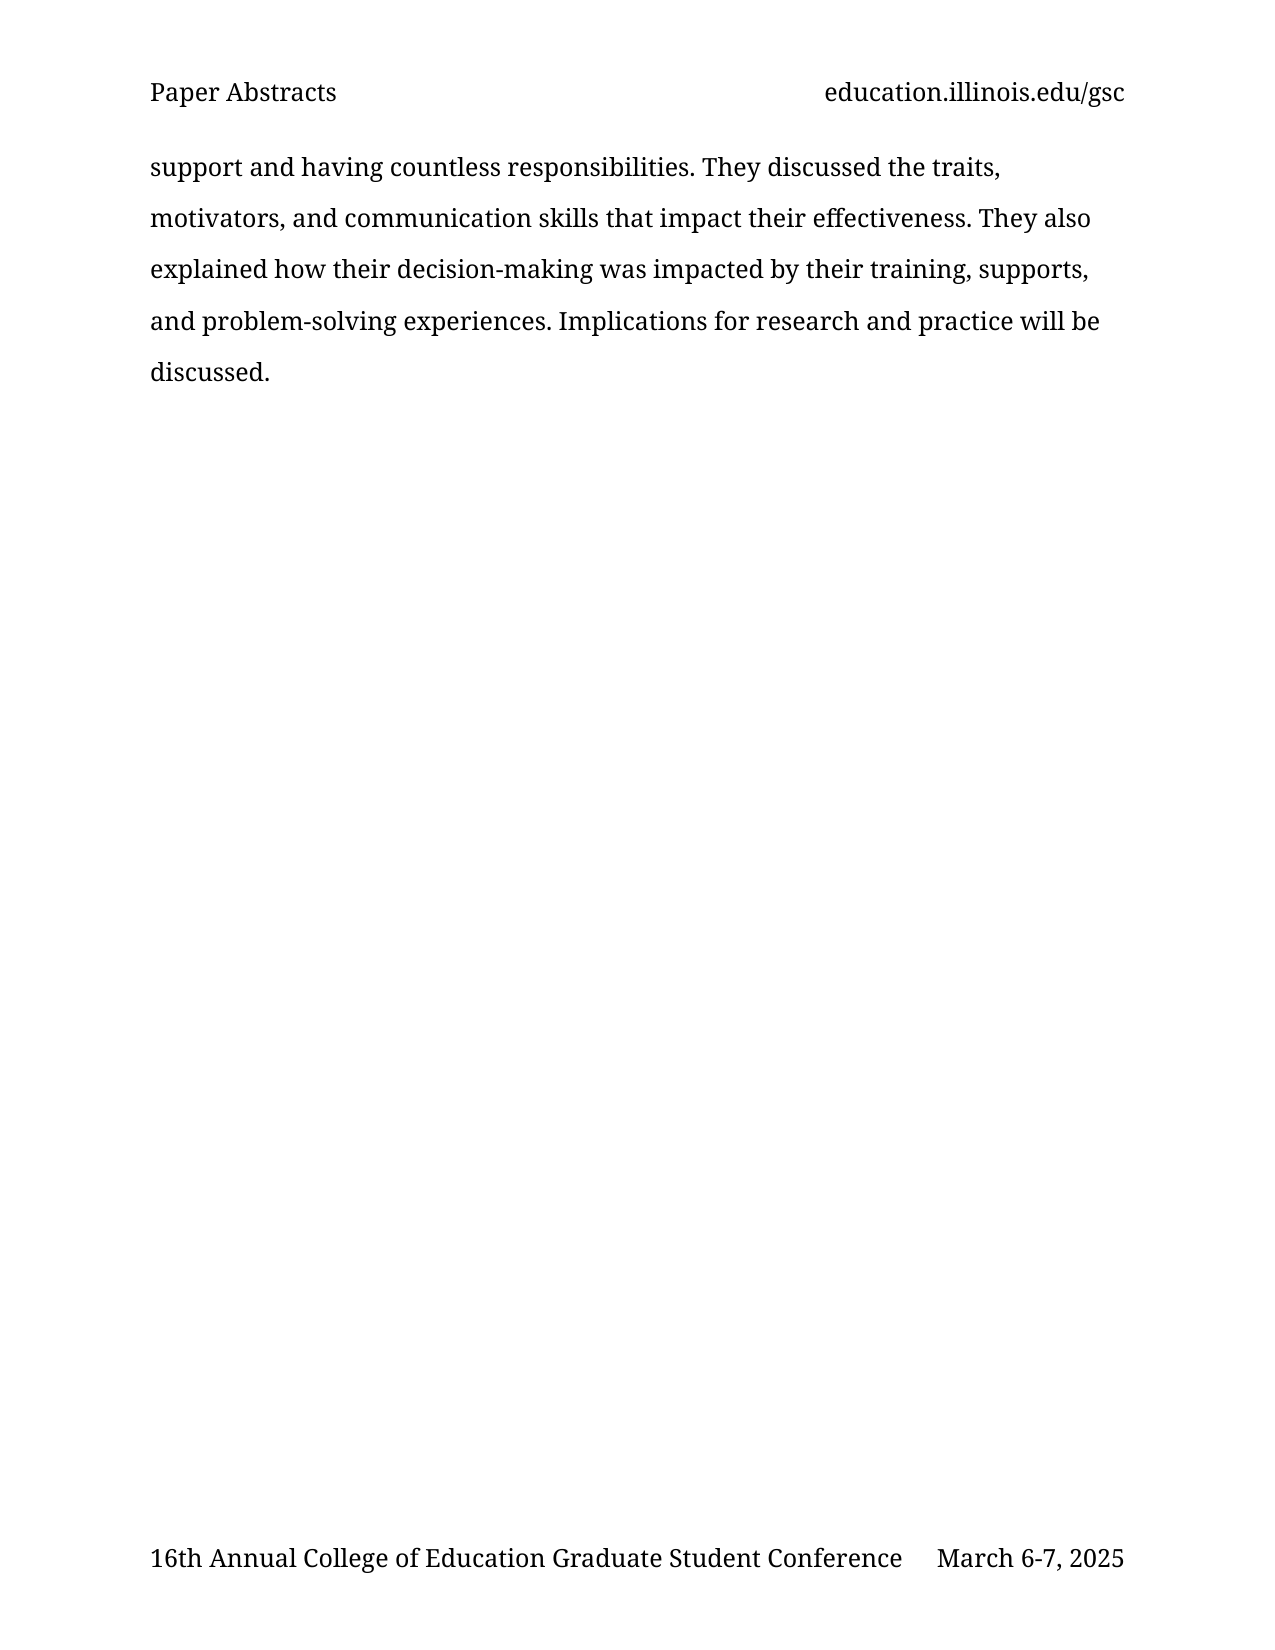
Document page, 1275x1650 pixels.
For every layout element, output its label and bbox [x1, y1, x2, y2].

text [150, 150, 1125, 388]
